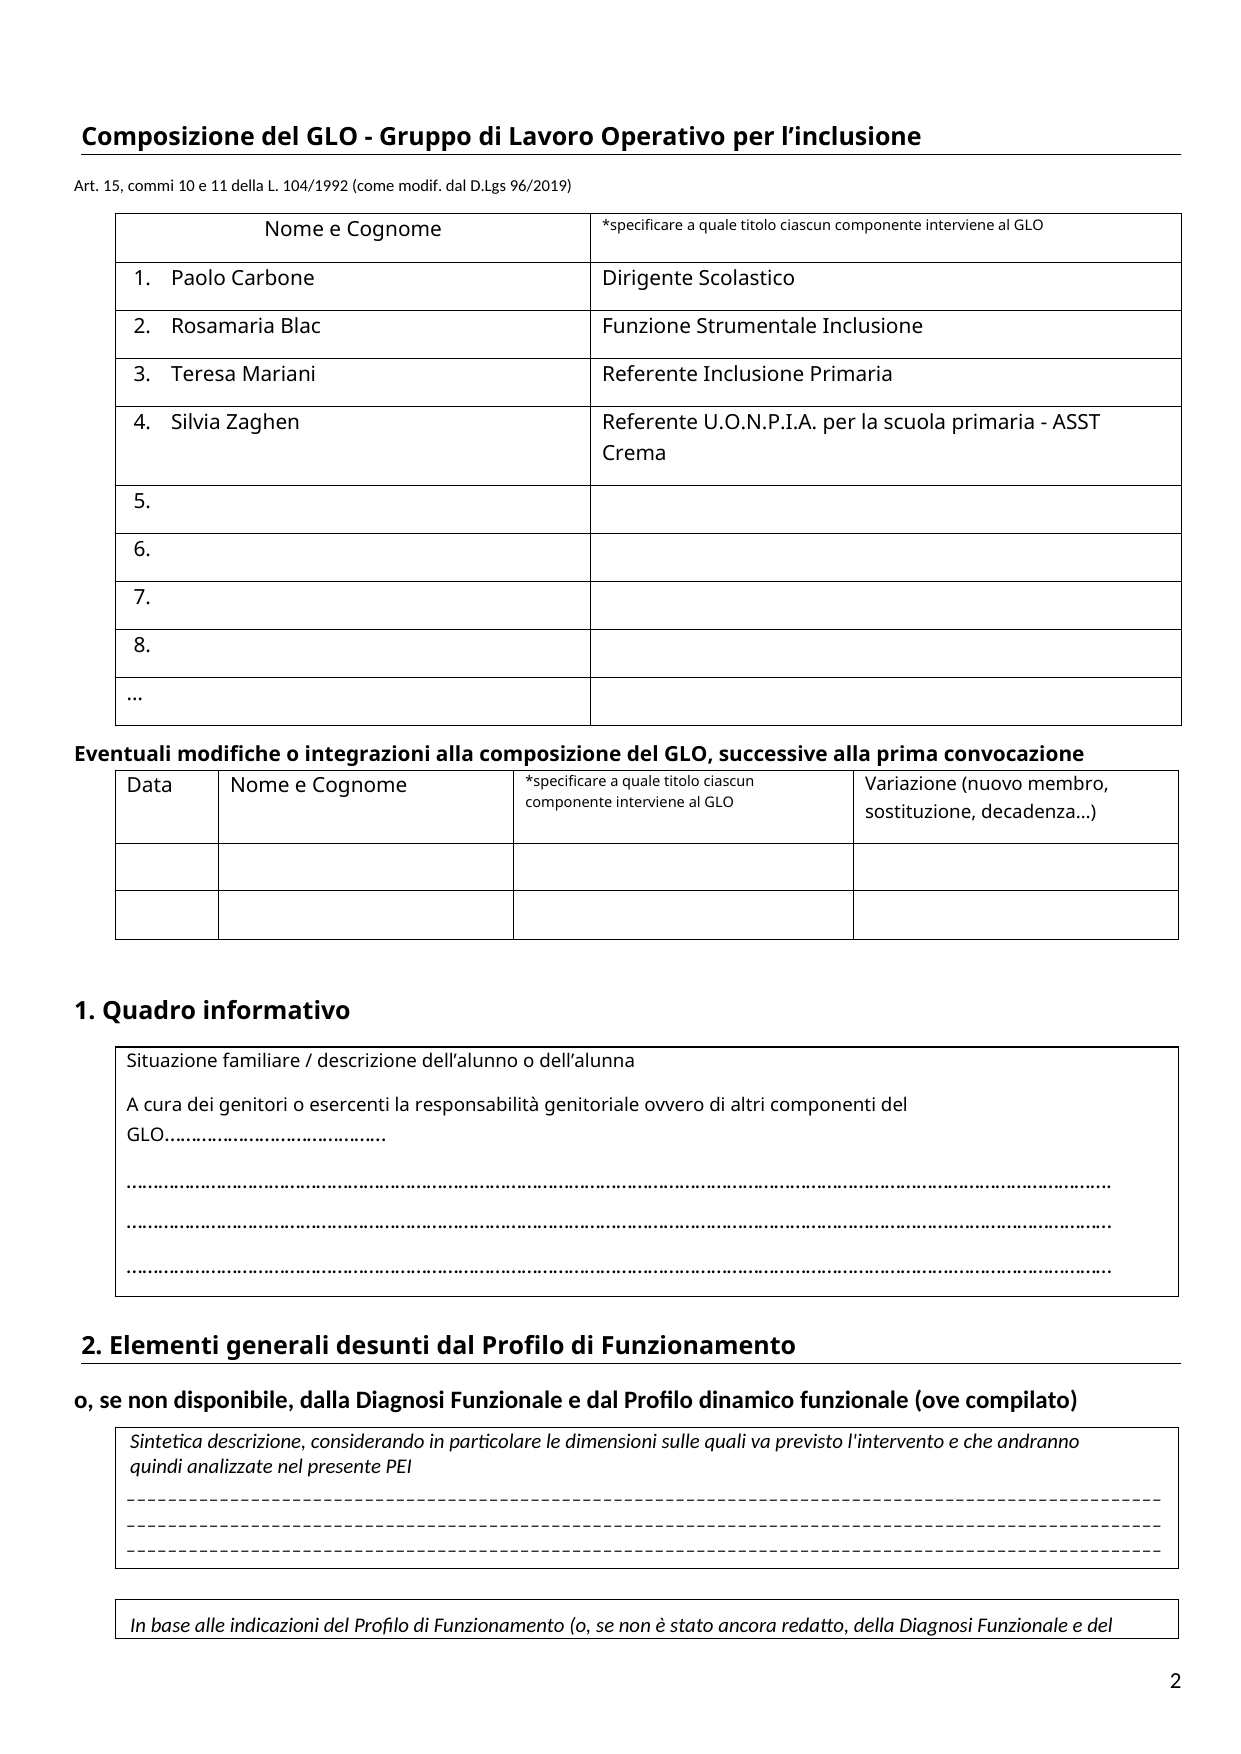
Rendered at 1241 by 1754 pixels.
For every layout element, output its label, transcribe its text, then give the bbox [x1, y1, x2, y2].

table_cell [116, 582, 590, 629]
table_cell [591, 678, 1181, 725]
table_cell [116, 486, 590, 533]
table_cell Rosamaria Blac [116, 311, 590, 358]
table_cell [219, 844, 513, 890]
text o, se non disponibile, dalla Diagnosi Funzionale e dal Profilo dinamico funzionale (ove compilato) [74, 1384, 1181, 1414]
table_cell [219, 891, 513, 938]
table_header Nome e Cognome [219, 771, 513, 842]
table_cell [514, 844, 853, 890]
table_cell [116, 630, 590, 677]
table_cell [591, 630, 1181, 677]
table_cell Dirigente Scolastico [591, 263, 1181, 310]
table_cell [116, 891, 218, 938]
table_header Data [116, 771, 218, 842]
subtitle 2. Elementi generali desunti dal Profilo di Funzionamento [81, 1327, 1181, 1363]
table_cell [854, 891, 1178, 938]
text 1. Quadro informativo [74, 993, 1181, 1027]
table_cell Paolo Carbone [116, 263, 590, 310]
text Eventuali modifiche o integrazioni alla composizione del GLO, successive alla prima convocazione [74, 739, 1181, 767]
table_cell Referente Inclusione Primaria [591, 359, 1181, 406]
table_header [116, 1600, 1178, 1638]
table_header *specificare a quale titolo ciascun componente interviene al GLO [591, 214, 1181, 262]
table_header Variazione (nuovo membro, sostituzione, decadenza…) [854, 771, 1178, 842]
text Art. 15, commi 10 e 11 della L. 104/1992 (come modif. dal D.Lgs 96/2019) [74, 175, 1181, 195]
table_header Sintetica descrizione, considerando in particolare le dimensioni sulle quali va previsto l'intervento e che andranno quindi analizzate nel presente PEI ____________________________________________________________________________________________________________________________________________________________________________________________________________________________________________________________________________________________________________ [116, 1428, 1178, 1567]
table_cell … [116, 678, 590, 725]
table_cell [116, 534, 590, 581]
table_cell Referente U.O.N.P.I.A. per la scuola primaria - ASST Crema [591, 407, 1181, 485]
table_cell [591, 582, 1181, 629]
table_header Situazione familiare / descrizione dell’alunno o dell’alunna A cura dei genitori o esercenti la responsabilità genitoriale ovvero di altri componenti del GLO…………………………………… ……………………………………………………………………………………………………………………………………………………………………. ………………………………………………………………………………………………………………………………………….………………………… ………………………………………………………………………………………………………………………………………….………………………… [116, 1048, 1178, 1296]
table_cell [854, 844, 1178, 890]
subtitle Composizione del GLO - Gruppo di Lavoro Operativo per l’inclusione [81, 118, 1181, 154]
table_cell Teresa Mariani [116, 359, 590, 406]
table_header Nome e Cognome [116, 214, 590, 262]
table_cell Funzione Strumentale Inclusione [591, 311, 1181, 358]
table_cell [591, 486, 1181, 533]
table_cell [116, 844, 218, 890]
table_cell Silvia Zaghen [116, 407, 590, 485]
table_header *specificare a quale titolo ciascun componente interviene al GLO [514, 771, 853, 842]
table_cell [591, 534, 1181, 581]
table_cell [514, 891, 853, 938]
